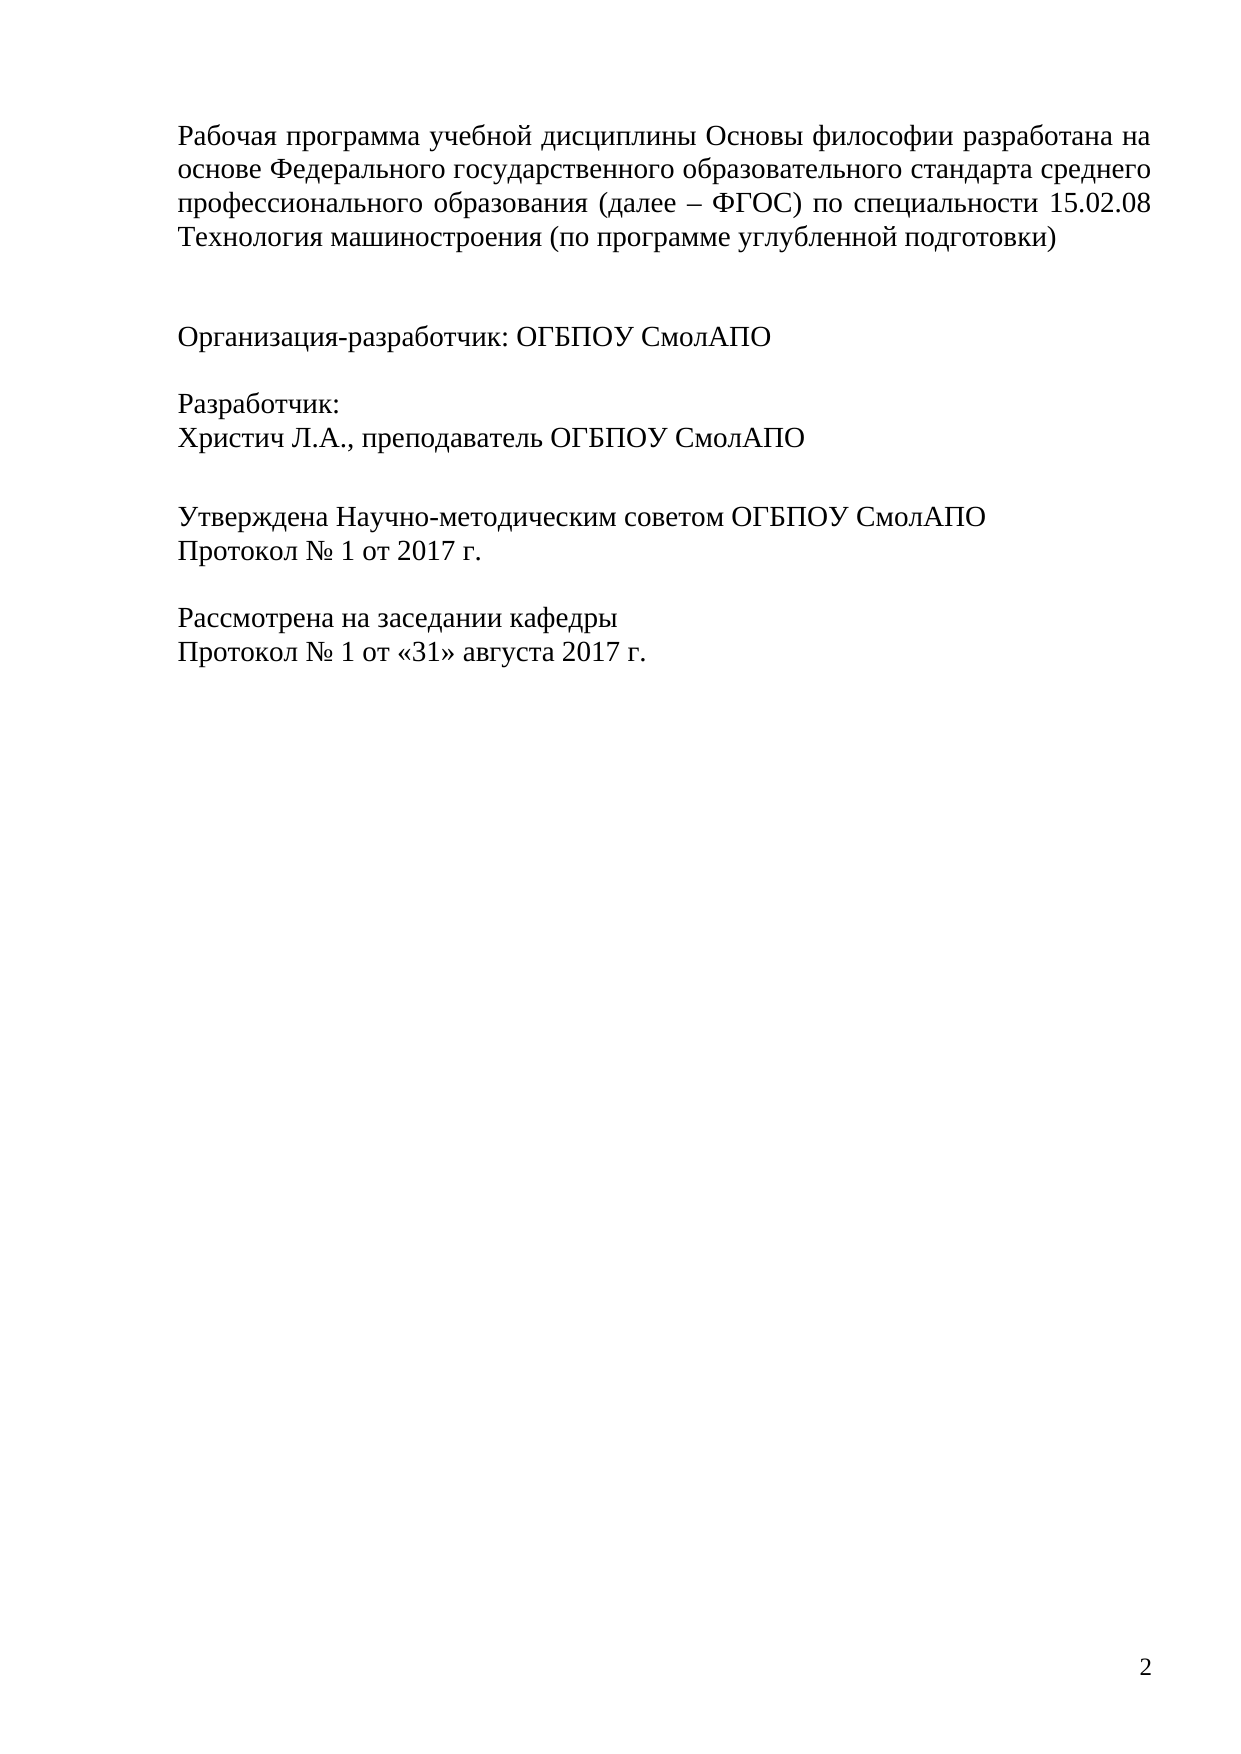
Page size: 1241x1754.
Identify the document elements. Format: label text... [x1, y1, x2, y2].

text Разработчик: [177, 386, 1152, 420]
text Христич Л.А., преподаватель ОГБПОУ СмолАПО [177, 420, 1152, 453]
text Протокол № 1 от «31» августа 2017 г. [177, 634, 1152, 667]
text Протокол № 1 от 2017 г. [177, 533, 1152, 567]
text Рабочая программа учебной дисциплины Основы философии разработана на основе Федерального государственного образовательного стандарта среднего профессионального образования (далее – ФГОС) по специальности 15.02.08 Технология машиностроения (по программе углубленной подготовки) [177, 118, 1152, 252]
text Рассмотрена на заседании кафедры [177, 600, 1152, 634]
text Утверждена Научно-методическим советом ОГБПОУ СмолАПО [177, 499, 1152, 533]
text Организация-разработчик: ОГБПОУ СмолАПО [177, 319, 1152, 353]
